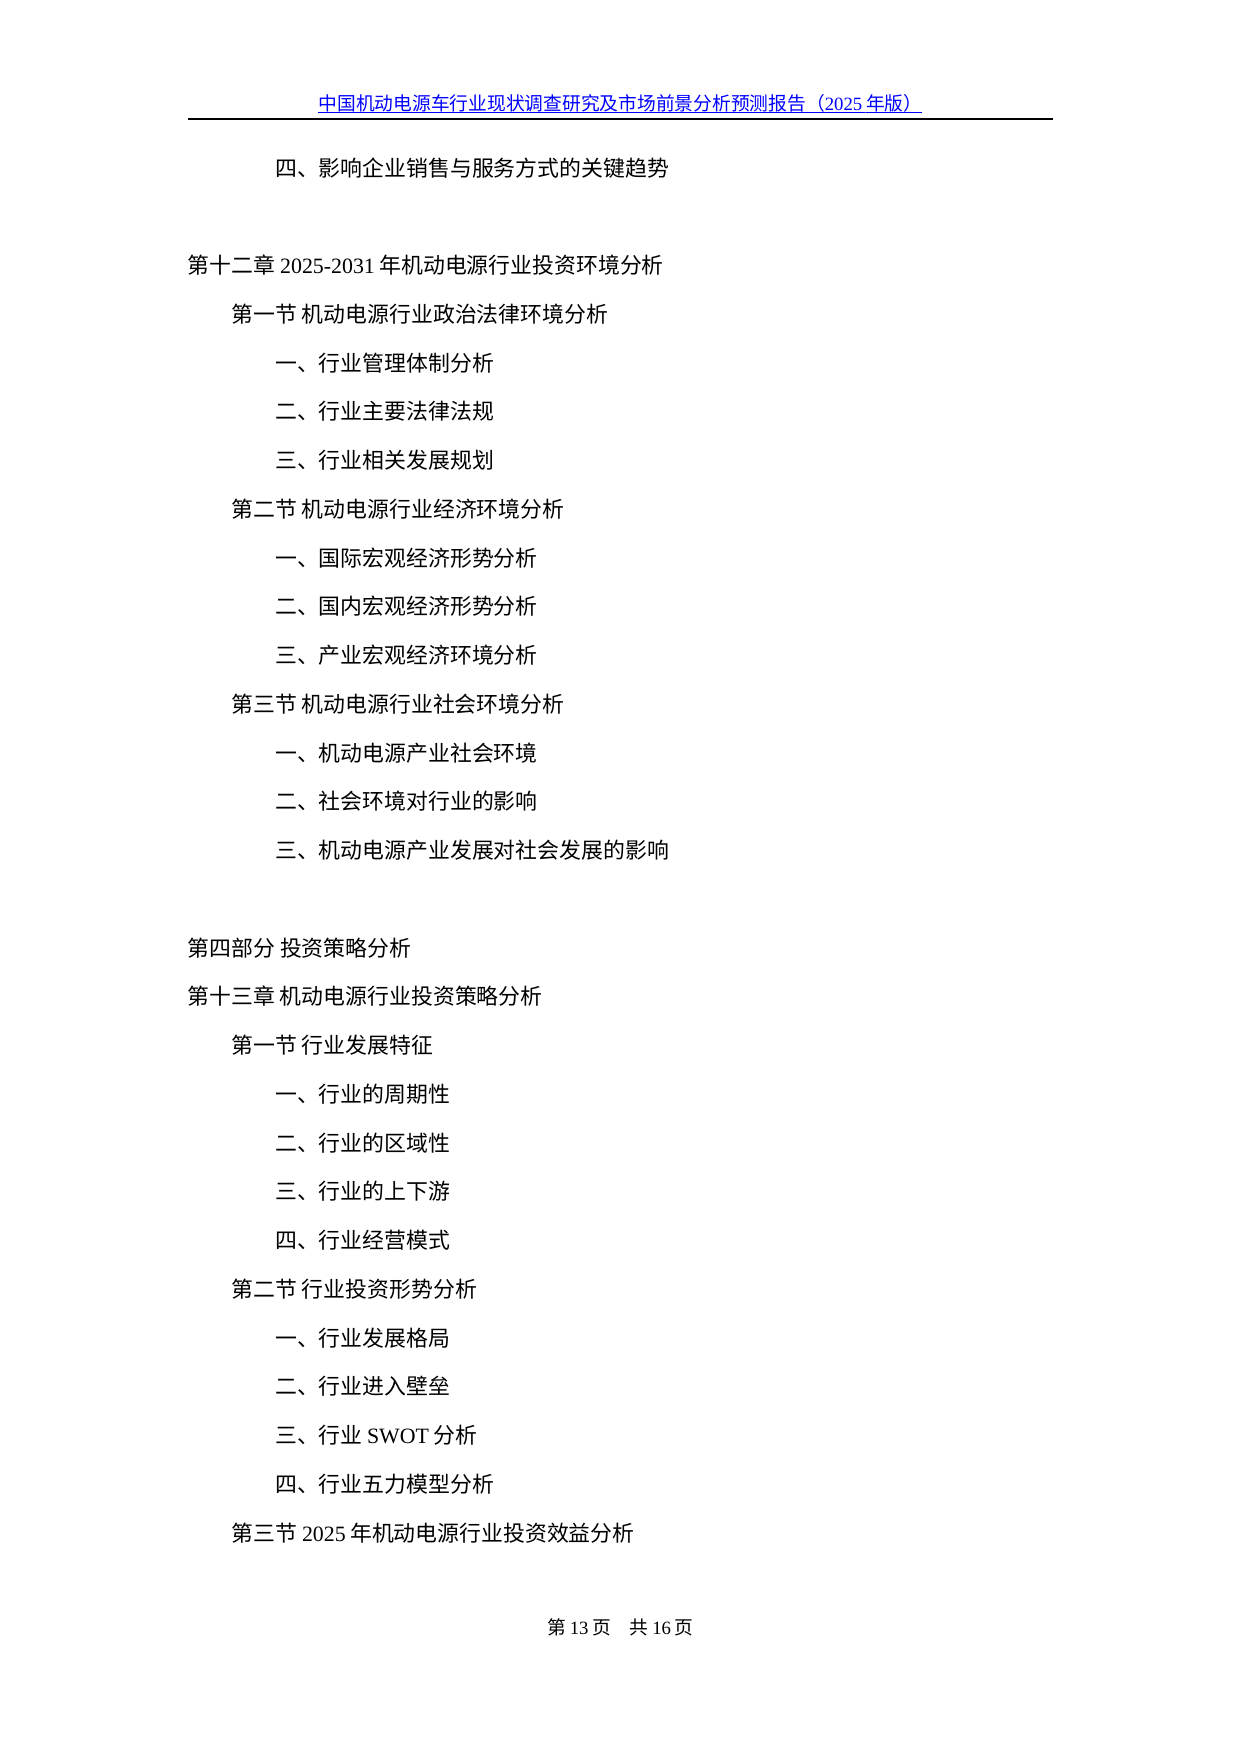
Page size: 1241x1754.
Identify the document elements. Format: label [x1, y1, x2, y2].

text [187, 150, 1053, 1548]
